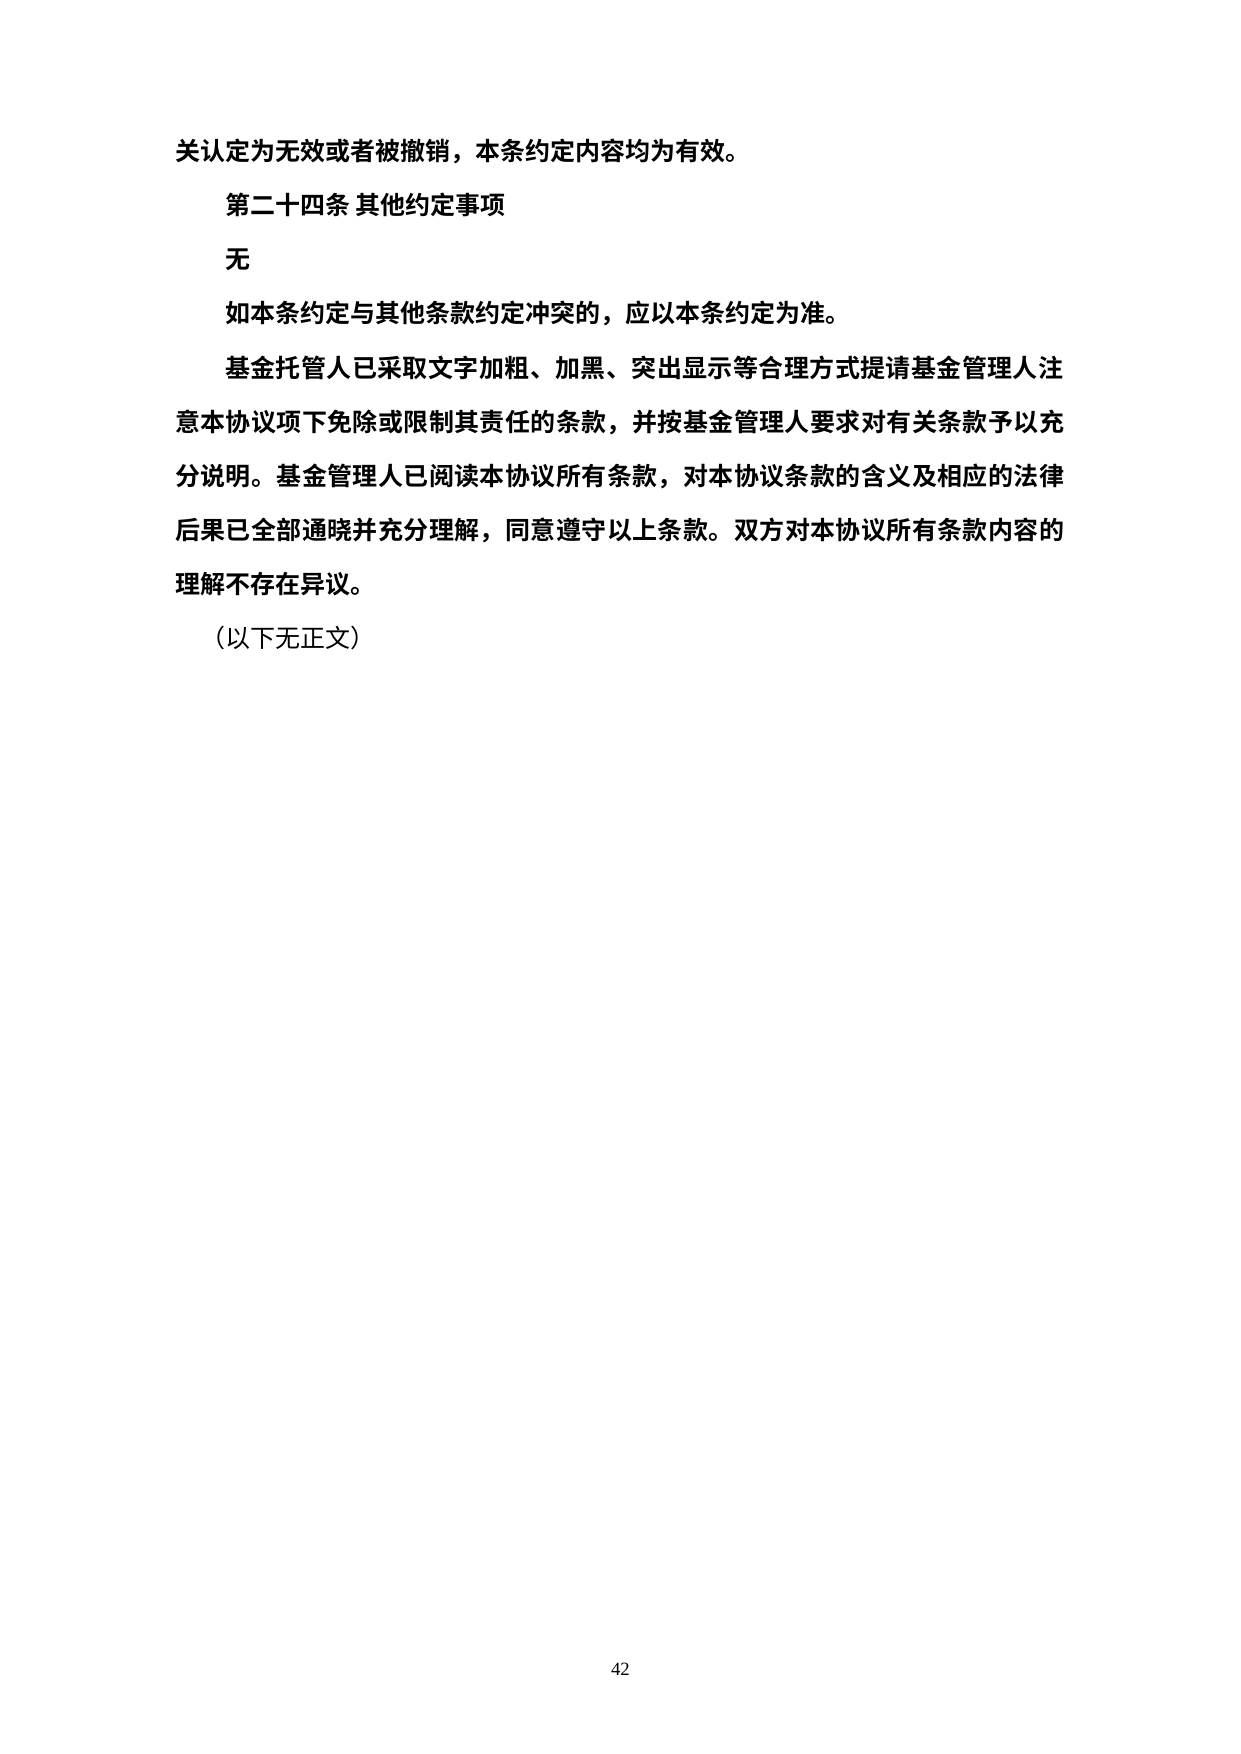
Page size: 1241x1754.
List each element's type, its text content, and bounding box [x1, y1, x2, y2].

text （以下无正文） [175, 601, 1065, 655]
text 如本条约定与其他条款约定冲突的，应以本条约定为准。 [175, 276, 1065, 330]
text 基金托管人已采取文字加粗、加黑、突出显示等合理方式提请基金管理人注意本协议项下免除或限制其责任的条款，并按基金管理人要求对有关条款予以充分说明。基金管理人已阅读本协议所有条款，对本协议条款的含义及相应的法律后果已全部通晓并充分理解，同意遵守以上条款。双方对本协议所有条款内容的理解不存在异议。 [175, 330, 1065, 601]
text 无 [225, 222, 1065, 276]
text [175, 113, 1065, 168]
subtitle 第二十四条 其他约定事项 [175, 168, 1065, 222]
